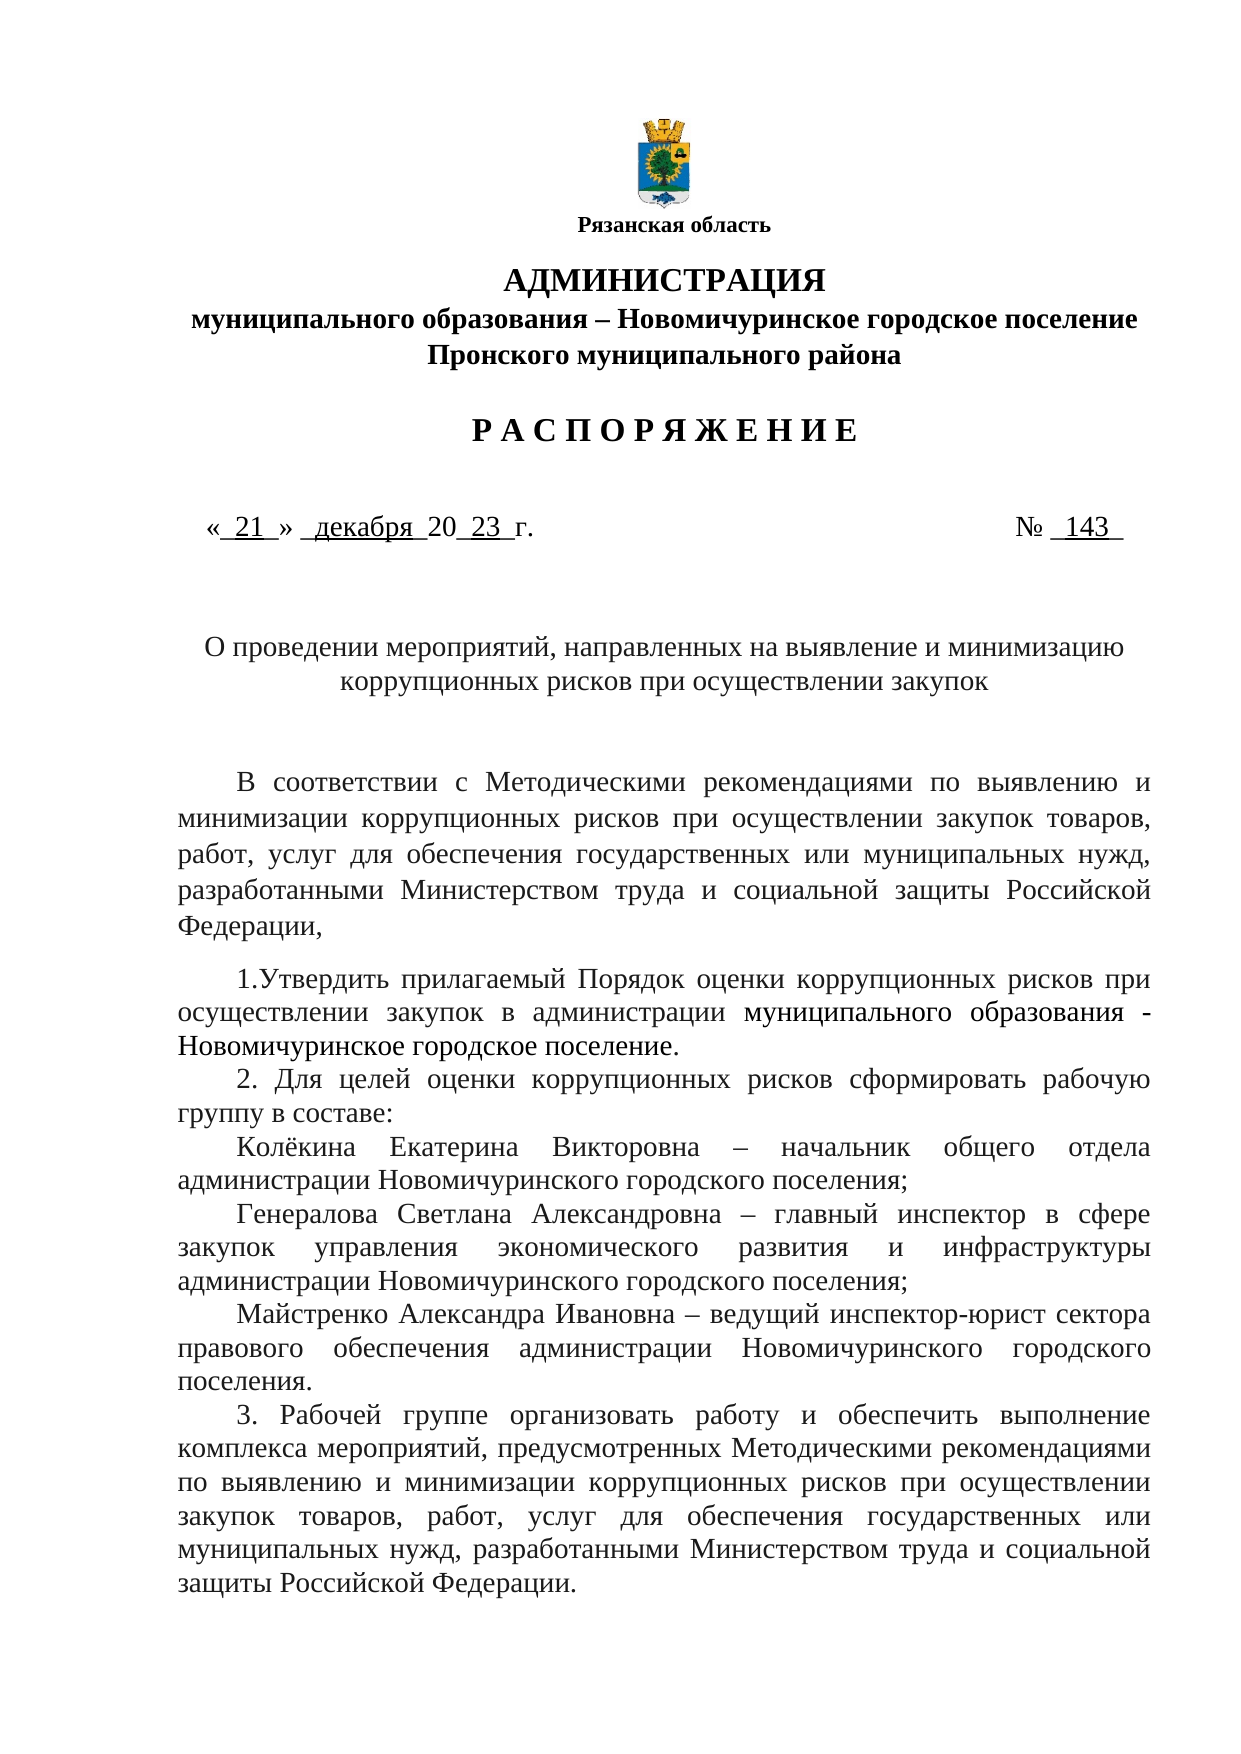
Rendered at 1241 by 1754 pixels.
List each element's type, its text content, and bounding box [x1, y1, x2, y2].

text Колёкина Екатерина Викторовна – начальник общего отдела администрации Новомичуринского городского поселения; [177, 1129, 1152, 1196]
text «_21_» _декабря_20_23_г. № _143_ [177, 509, 1152, 543]
text О проведении мероприятий, направленных на выявление и минимизацию [177, 629, 1152, 663]
text В соответствии с Методическими рекомендациями по выявлению и минимизации коррупционных рисков при осуществлении закупок товаров, работ, услуг для обеспечения государственных или муниципальных нужд, разработанными Министерством труда и социальной защиты Российской Федерации, [177, 764, 1152, 942]
text Генералова Светлана Александровна – главный инспектор в сфере закупок управления экономического развития и инфраструктуры администрации Новомичуринского городского поселения; [177, 1196, 1152, 1296]
text Р А С П О Р Я Ж Е Н И Е [177, 410, 1152, 448]
text Рязанская область [177, 211, 1152, 237]
picture [637, 118, 692, 209]
text Майстренко Александра Ивановна – ведущий инспектор-юрист сектора правового обеспечения администрации Новомичуринского городского поселения. [177, 1296, 1152, 1397]
text Пронского муниципального района [177, 337, 1152, 371]
text коррупционных рисков при осуществлении закупок [177, 663, 1152, 697]
text 3. Рабочей группе организовать работу и обеспечить выполнение комплекса мероприятий, предусмотренных Методическими рекомендациями по выявлению и минимизации коррупционных рисков при осуществлении закупок товаров, работ, услуг для обеспечения государственных или муниципальных нужд, разработанными Министерством труда и социальной защиты Российской Федерации. [177, 1397, 1152, 1598]
text АДМИНИСТРАЦИЯ [177, 260, 1152, 298]
text 2. Для целей оценки коррупционных рисков сформировать рабочую группу в составе: [177, 1062, 1152, 1129]
text 1.Утвердить прилагаемый Порядок оценки коррупционных рисков при осуществлении закупок в администрации муниципального образования - Новомичуринское городское поселение. [177, 961, 1152, 1062]
text муниципального образования – Новомичуринское городское поселение [177, 301, 1152, 335]
